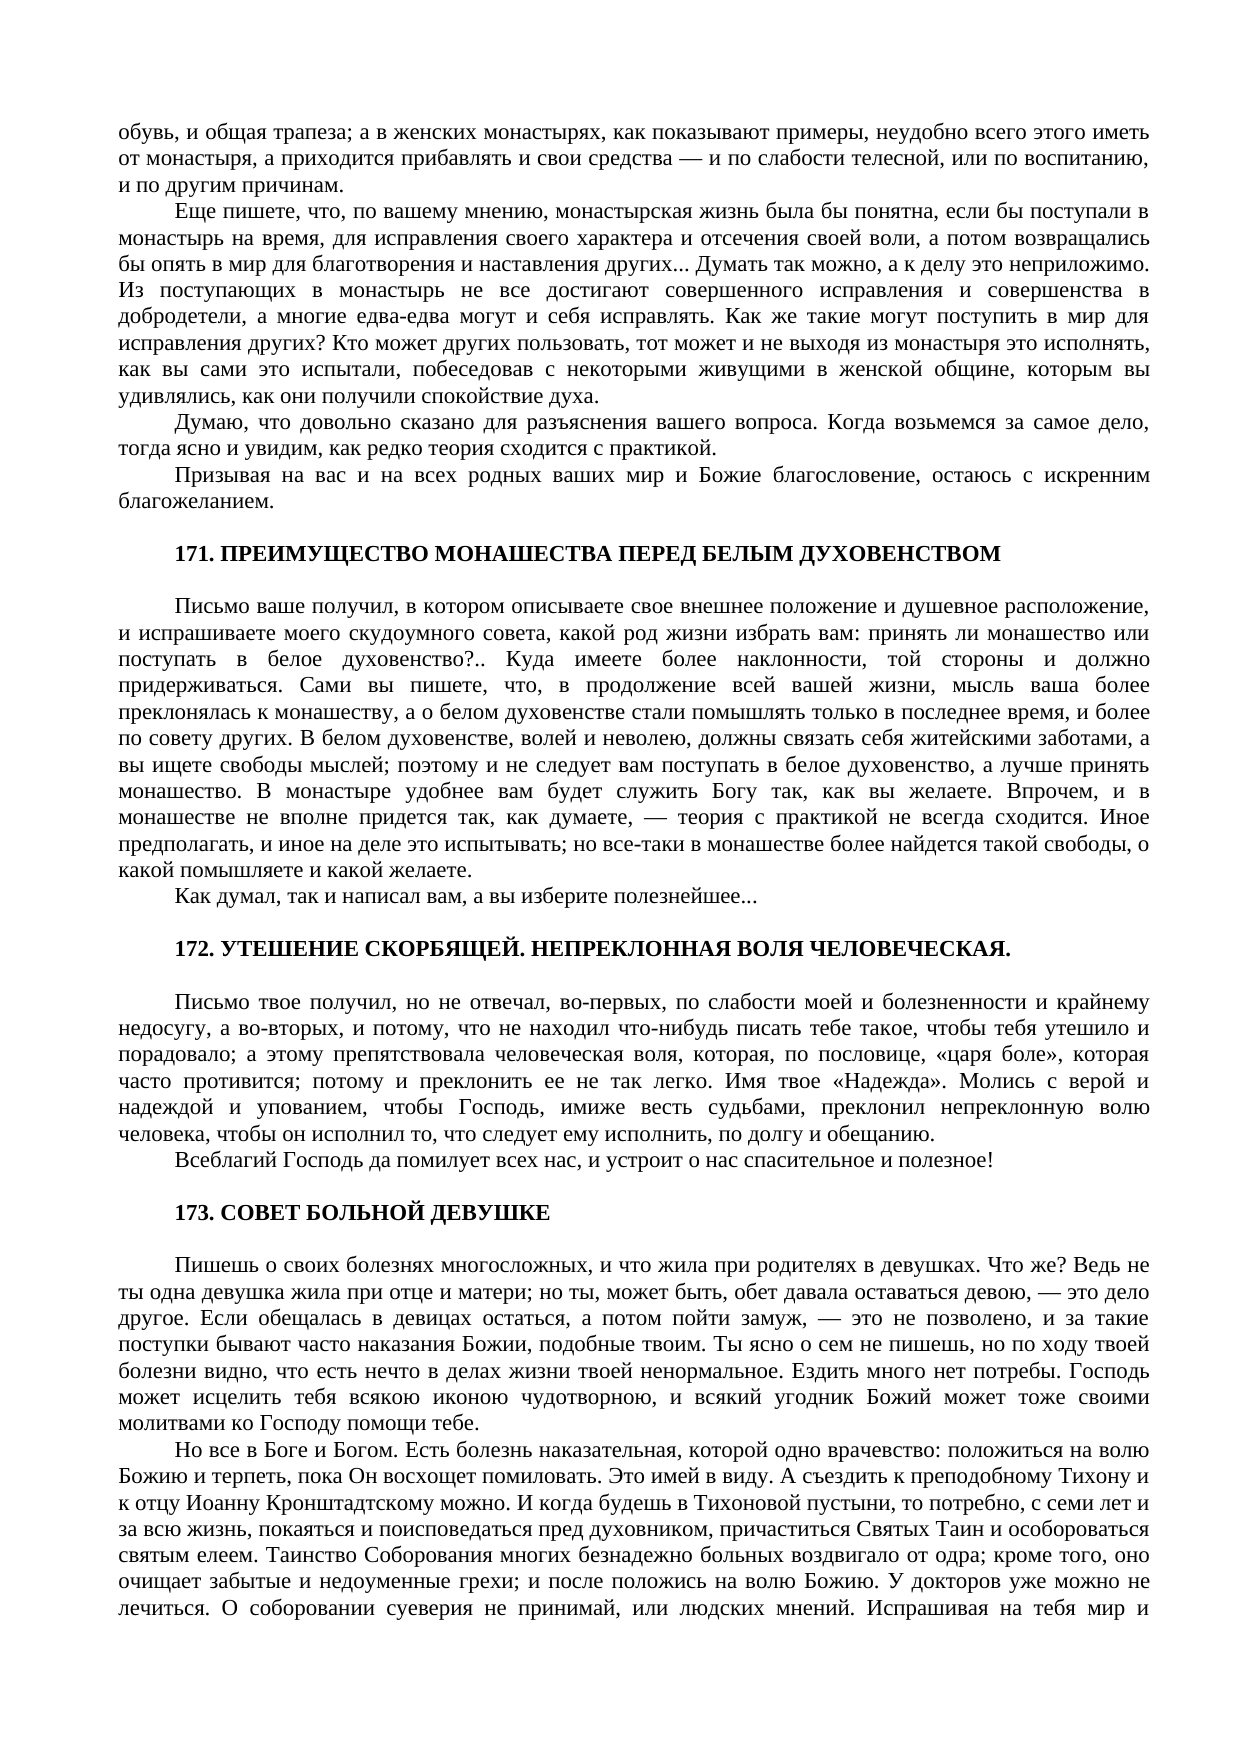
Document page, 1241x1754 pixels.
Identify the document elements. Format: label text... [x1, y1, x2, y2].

subtitle 171. ПРЕИМУЩЕСТВО МОНАШЕСТВА ПЕРЕД БЕЛЫМ ДУХОВЕНСТВОМ [118, 540, 1152, 566]
text Письмо ваше получил, в котором описываете свое внешнее положение и душевное расположение, и испрашиваете моего скудоумного совета, какой род жизни избрать вам: принять ли монашество или поступать в белое духовенство?.. Куда имеете более наклонности, той стороны и должно придерживаться. Сами вы пишете, что, в продолжение всей вашей жизни, мысль ваша более преклонялась к монашеству, а о белом духовенстве стали помышлять только в последнее время, и более по совету других. В белом духовенстве, волей и неволею, должны связать себя житейскими заботами, а вы ищете свободы мыслей; поэтому и не следует вам поступать в белое духовенство, а лучше принять монашество. В монастыре удобнее вам будет служить Богу так, как вы желаете. Впрочем, и в монашестве не вполне придется так, как думаете, — теория с практикой не всегда сходится. Иное предполагать, и иное на деле это испытывать; но все-таки в монашестве более найдется такой свободы, о какой помышляете и какой желаете. [118, 592, 1152, 882]
text Как думал, так и написал вам, а вы изберите полезнейшее... [118, 882, 1152, 909]
text Призывая на вас и на всех родных ваших мир и Божие благословение, остаюсь с искренним благожеланием. [118, 461, 1152, 513]
subtitle 172. УТЕШЕНИЕ СКОРБЯЩЕЙ. НЕПРЕКЛОННАЯ ВОЛЯ ЧЕЛОВЕЧЕСКАЯ. [118, 935, 1152, 961]
text Письмо твое получил, но не отвечал, во-первых, по слабости моей и болезненности и крайнему недосугу, а во-вторых, и потому, что не находил что-нибудь писать тебе такое, чтобы тебя утешило и порадовало; а этому препятствовала человеческая воля, которая, по пословице, «царя боле», которая часто противится; потому и преклонить ее не так легко. Имя твое «Надежда». Молись с верой и надеждой и упованием, чтобы Господь, имиже весть судьбами, преклонил непреклонную волю человека, чтобы он исполнил то, что следует ему исполнить, по долгу и обещанию. [118, 988, 1152, 1146]
text Еще пишете, что, по вашему мнению, монастырская жизнь была бы понятна, если бы поступали в монастырь на время, для исправления своего характера и отсечения своей воли, а потом возвращались бы опять в мир для благотворения и наставления других... Думать так можно, а к делу это неприложимо. Из поступающих в монастырь не все достигают совершенного исправления и совершенства в добродетели, а многие едва-едва могут и себя исправлять. Как же такие могут поступить в мир для исправления других? Кто может других пользовать, тот может и не выходя из монастыря это исполнять, как вы сами это испытали, побеседовав с некоторыми живущими в женской общине, которым вы удивлялись, как они получили спокойствие духа. [118, 197, 1152, 408]
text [118, 118, 1152, 197]
text Пишешь о своих болезнях многосложных, и что жила при родителях в девушках. Что же? Ведь не ты одна девушка жила при отце и матери; но ты, может быть, обет давала оставаться девою, — это дело другое. Если обещалась в девицах остаться, а потом пойти замуж, — это не позволено, и за такие поступки бывают часто наказания Божии, подобные твоим. Ты ясно о сем не пишешь, но по ходу твоей болезни видно, что есть нечто в делах жизни твоей ненормальное. Ездить много нет потребы. Господь может исцелить тебя всякою иконою чудотворною, и всякий угодник Божий может тоже своими молитвами ко Господу помощи тебе. [118, 1251, 1152, 1436]
subtitle 173. СОВЕТ БОЛЬНОЙ ДЕВУШКЕ [118, 1199, 1152, 1225]
text Думаю, что довольно сказано для разъяснения вашего вопроса. Когда возьмемся за самое дело, тогда ясно и увидим, как редко теория сходится с практикой. [118, 408, 1152, 461]
text Всеблагий Господь да помилует всех нас, и устроит о нас спасительное и полезное! [118, 1146, 1152, 1172]
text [118, 1436, 1152, 1620]
